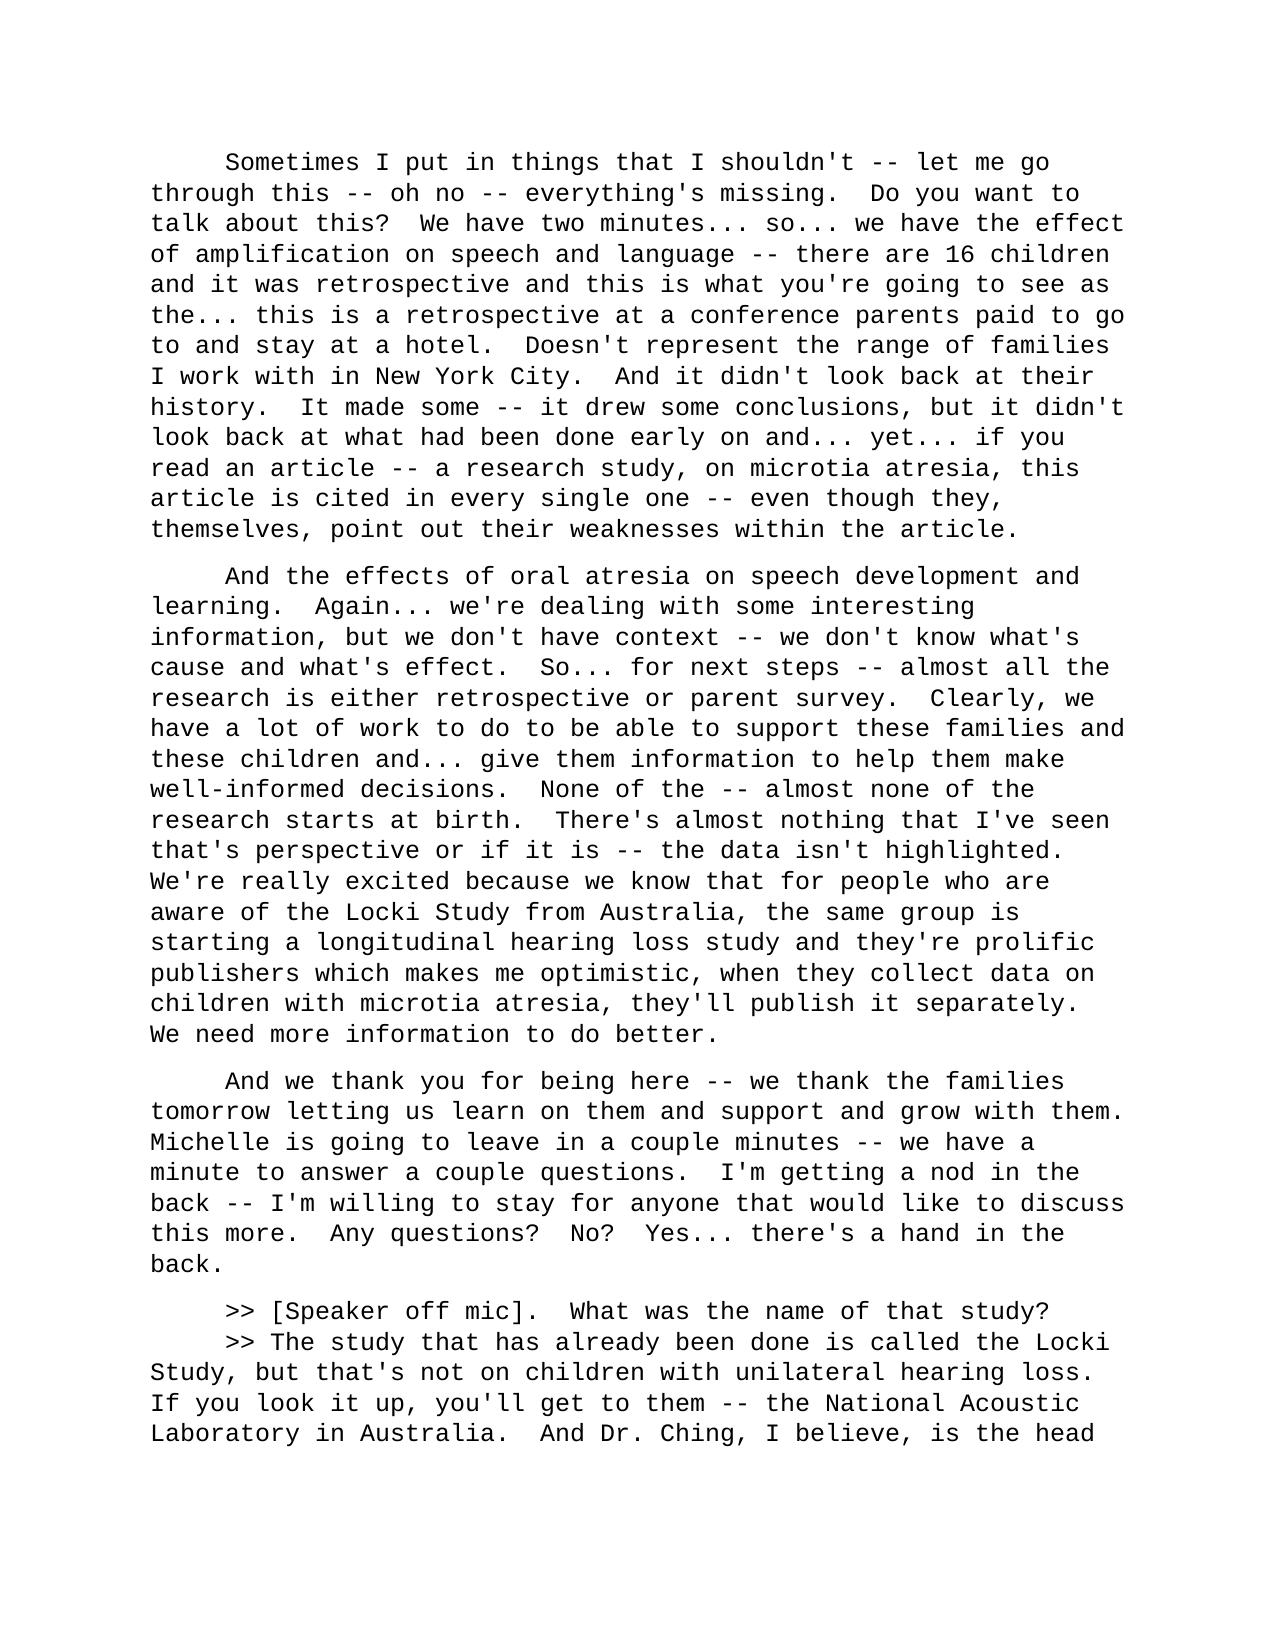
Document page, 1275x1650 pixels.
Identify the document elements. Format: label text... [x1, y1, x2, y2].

text Sometimes I put in things that I shouldn't -- let me go through this -- oh no -- everything's missing. Do you want to talk about this? We have two minutes... so... we have the effect of amplification on speech and language -- there are 16 children and it was retrospective and this is what you're going to see as the... this is a retrospective at a conference parents paid to go to and stay at a hotel. Doesn't represent the range of families I work with in New York City. And it didn't look back at their history. It made some -- it drew some conclusions, but it didn't look back at what had been done early on and... yet... if you read an article -- a research study, on microtia atresia, this article is cited in every single one -- even though they, themselves, point out their weaknesses within the article. [150, 150, 1125, 544]
text And we thank you for being here -- we thank the families tomorrow letting us learn on them and support and grow with them. Michelle is going to leave in a couple minutes -- we have a minute to answer a couple questions. I'm getting a nod in the back -- I'm willing to stay for anyone that would like to discuss this more. Any questions? No? Yes... there's a hand in the back. [150, 1068, 1125, 1280]
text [150, 1299, 1125, 1449]
text And the effects of oral atresia on speech development and learning. Again... we're dealing with some interesting information, but we don't have context -- we don't know what's cause and what's effect. So... for next steps -- almost all the research is either retrospective or parent survey. Clearly, we have a lot of work to do to be able to support these families and these children and... give them information to help them make well-informed decisions. None of the -- almost none of the research starts at birth. There's almost nothing that I've seen that's perspective or if it is -- the data isn't highlighted. We're really excited because we know that for people who are aware of the Locki Study from Australia, the same group is starting a longitudinal hearing loss study and they're prolific publishers which makes me optimistic, when they collect data on children with microtia atresia, they'll publish it separately. We need more information to do better. [150, 563, 1125, 1049]
